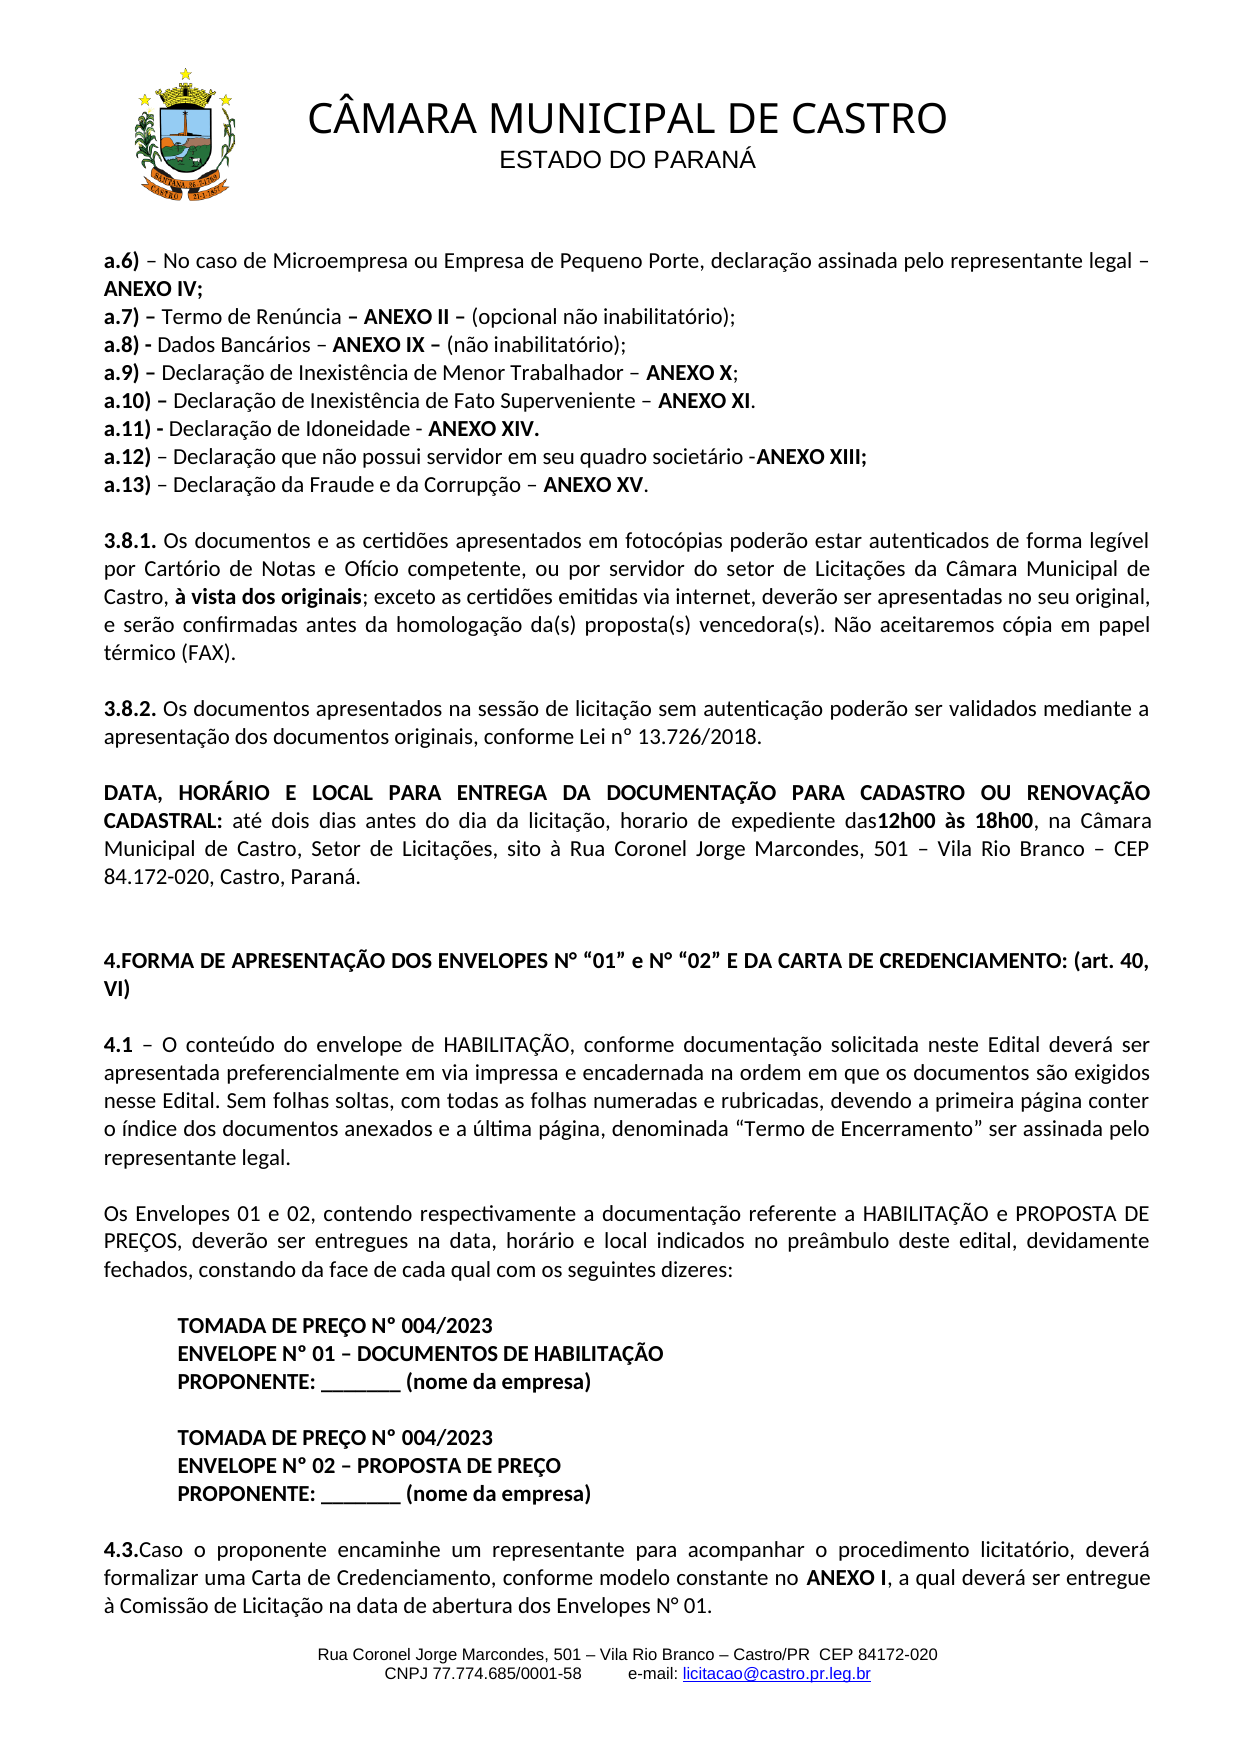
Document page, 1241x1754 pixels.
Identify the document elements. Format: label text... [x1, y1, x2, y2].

picture [134, 67, 236, 201]
text a.6) – No caso de Microempresa ou Empresa de Pequeno Porte, declaração assinada pelo representante legal – ANEXO IV; [103, 246, 1152, 302]
text Os Envelopes 01 e 02, contendo respectivamente a documentação referente a HABILITAÇÃO e PROPOSTA DE PREÇOS, deverão ser entregues na data, horário e local indicados no preâmbulo deste edital, devidamente fechados, constando da face de cada qual com os seguintes dizeres: [103, 1199, 1152, 1283]
text a.7) – Termo de Renúncia – ANEXO II – (opcional não inabilitatório); [103, 302, 1152, 330]
text PROPONENTE: _______ (nome da empresa) [177, 1479, 1152, 1507]
text 4.3.Caso o proponente encaminhe um representante para acompanhar o procedimento licitatório, deverá formalizar uma Carta de Credenciamento, conforme modelo constante no ANEXO I, a qual deverá ser entregue à Comissão de Licitação na data de abertura dos Envelopes N° 01. [103, 1535, 1152, 1619]
text TOMADA DE PREÇO Nº 004/2023 [177, 1423, 1152, 1451]
text a.12) – Declaração que não possui servidor em seu quadro societário -ANEXO XIII; [103, 442, 1152, 470]
text ENVELOPE Nº 01 – DOCUMENTOS DE HABILITAÇÃO [177, 1339, 1152, 1367]
text 3.8.1. Os documentos e as certidões apresentados em fotocópias poderão estar autenticados de forma legível por Cartório de Notas e Ofício competente, ou por servidor do setor de Licitações da Câmara Municipal de Castro, à vista dos originais; exceto as certidões emitidas via internet, deverão ser apresentadas no seu original, e serão confirmadas antes da homologação da(s) proposta(s) vencedora(s). Não aceitaremos cópia em papel térmico (FAX). [103, 526, 1152, 666]
text DATA, HORÁRIO E LOCAL PARA ENTREGA DA DOCUMENTAÇÃO PARA CADASTRO OU RENOVAÇÃO CADASTRAL: até dois dias antes do dia da licitação, horario de expediente das12h00 às 18h00, na Câmara Municipal de Castro, Setor de Licitações, sito à Rua Coronel Jorge Marcondes, 501 – Vila Rio Branco – CEP 84.172-020, Castro, Paraná. [103, 778, 1152, 890]
text PROPONENTE: _______ (nome da empresa) [177, 1367, 1152, 1395]
text 4.1 – O conteúdo do envelope de HABILITAÇÃO, conforme documentação solicitada neste Edital deverá ser apresentada preferencialmente em via impressa e encadernada na ordem em que os documentos são exigidos nesse Edital. Sem folhas soltas, com todas as folhas numeradas e rubricadas, devendo a primeira página conter o índice dos documentos anexados e a última página, denominada “Termo de Encerramento” ser assinada pelo representante legal. [103, 1031, 1152, 1171]
text a.13) – Declaração da Fraude e da Corrupção – ANEXO XV. [103, 470, 1152, 498]
text a.11) - Declaração de Idoneidade - ANEXO XIV. [103, 414, 1152, 442]
text 3.8.2. Os documentos apresentados na sessão de licitação sem autenticação poderão ser validados mediante a apresentação dos documentos originais, conforme Lei nº 13.726/2018. [103, 694, 1152, 750]
text 4.FORMA DE APRESENTAÇÃO DOS ENVELOPES N° “01” e N° “02” E DA CARTA DE CREDENCIAMENTO: (art. 40, VI) [103, 946, 1152, 1002]
text a.9) – Declaração de Inexistência de Menor Trabalhador – ANEXO X; [103, 358, 1152, 386]
text a.8) - Dados Bancários – ANEXO IX – (não inabilitatório); [103, 330, 1152, 358]
text TOMADA DE PREÇO Nº 004/2023 [177, 1311, 1152, 1339]
text a.10) – Declaração de Inexistência de Fato Superveniente – ANEXO XI. [103, 386, 1152, 414]
text ENVELOPE Nº 02 – PROPOSTA DE PREÇO [177, 1451, 1152, 1479]
